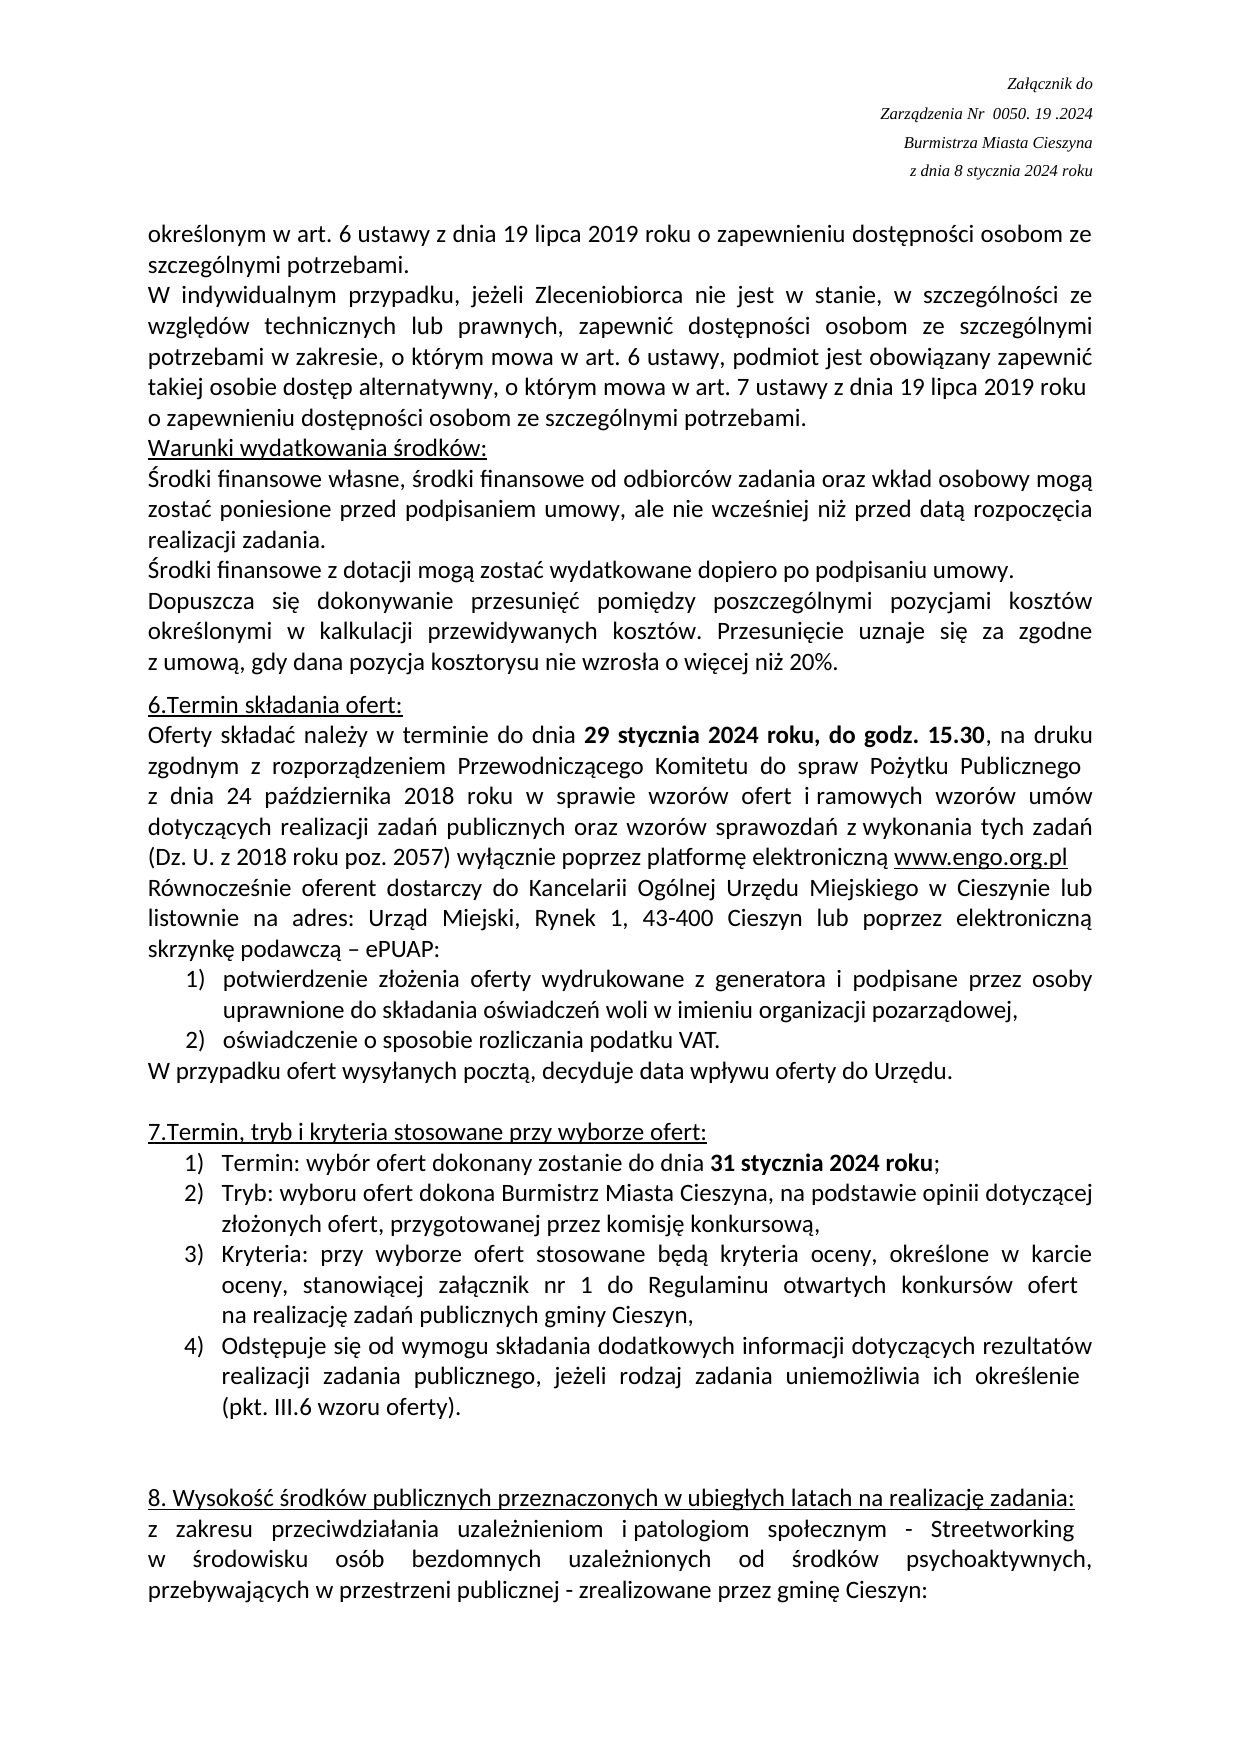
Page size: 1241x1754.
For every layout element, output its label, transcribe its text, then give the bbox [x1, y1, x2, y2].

list Odstępuje się od wymogu składania dodatkowych informacji dotyczących rezultatów realizacji zadania publicznego, jeżeli rodzaj zadania uniemożliwia ich określenie (pkt. III.6 wzoru oferty). [184, 1330, 1093, 1421]
text 6.Termin składania ofert: [148, 689, 1093, 719]
text Dopuszcza się dokonywanie przesunięć pomiędzy poszczególnymi pozycjami kosztów określonymi w kalkulacji przewidywanych kosztów. Przesunięcie uznaje się za zgodne z umową, gdy dana pozycja kosztorysu nie wzrosła o więcej niż 20%. [148, 585, 1093, 676]
text 7.Termin, tryb i kryteria stosowane przy wyborze ofert: [148, 1116, 1093, 1147]
text W przypadku ofert wysyłanych pocztą, decyduje data wpływu oferty do Urzędu. [148, 1055, 1093, 1086]
list oświadczenie o sposobie rozliczania podatku VAT. [185, 1025, 1093, 1055]
text W indywidualnym przypadku, jeżeli Zleceniobiorca nie jest w stanie, w szczególności ze względów technicznych lub prawnych, zapewnić dostępności osobom ze szczególnymi potrzebami w zakresie, o którym mowa w art. 6 ustawy, podmiot jest obowiązany zapewnić takiej osobie dostęp alternatywny, o którym mowa w art. 7 ustawy z dnia 19 lipca 2019 roku o zapewnieniu dostępności osobom ze szczególnymi potrzebami. [148, 280, 1093, 432]
text Oferty składać należy w terminie do dnia 29 stycznia 2024 roku, do godz. 15.30, na druku zgodnym z rozporządzeniem Przewodniczącego Komitetu do spraw Pożytku Publicznego z dnia 24 października 2018 roku w sprawie wzorów ofert i ramowych wzorów umów dotyczących realizacji zadań publicznych oraz wzorów sprawozdań z wykonania tych zadań (Dz. U. z 2018 roku poz. 2057) wyłącznie poprzez platformę elektroniczną www.engo.org.pl [148, 719, 1093, 872]
text Warunki wydatkowania środków: [148, 432, 1093, 463]
text z zakresu przeciwdziałania uzależnieniom i patologiom społecznym - Streetworking w środowisku osób bezdomnych uzależnionych od środków psychoaktywnych, przebywających w przestrzeni publicznej - zrealizowane przez gminę Cieszyn: [148, 1513, 1093, 1604]
list Termin: wybór ofert dokonany zostanie do dnia 31 stycznia 2024 roku; [184, 1147, 1093, 1177]
list Kryteria: przy wyborze ofert stosowane będą kryteria oceny, określone w karcie oceny, stanowiącej załącznik nr 1 do Regulaminu otwartych konkursów ofert na realizację zadań publicznych gminy Cieszyn, [184, 1238, 1093, 1330]
list potwierdzenie złożenia oferty wydrukowane z generatora i podpisane przez osoby uprawnione do składania oświadczeń woli w imieniu organizacji pozarządowej, [185, 964, 1093, 1025]
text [148, 219, 1093, 280]
list Tryb: wyboru ofert dokona Burmistrz Miasta Cieszyna, na podstawie opinii dotyczącej złożonych ofert, przygotowanej przez komisję konkursową, [184, 1177, 1093, 1238]
text Środki finansowe z dotacji mogą zostać wydatkowane dopiero po podpisaniu umowy. [148, 554, 1093, 585]
text Środki finansowe własne, środki finansowe od odbiorców zadania oraz wkład osobowy mogą zostać poniesione przed podpisaniem umowy, ale nie wcześniej niż przed datą rozpoczęcia realizacji zadania. [148, 463, 1093, 554]
text 8. Wysokość środków publicznych przeznaczonych w ubiegłych latach na realizację zadania: [148, 1482, 1093, 1513]
text Równocześnie oferent dostarczy do Kancelarii Ogólnej Urzędu Miejskiego w Cieszynie lub listownie na adres: Urząd Miejski, Rynek 1, 43-400 Cieszyn lub poprzez elektroniczną skrzynkę podawczą – ePUAP: [148, 872, 1093, 964]
